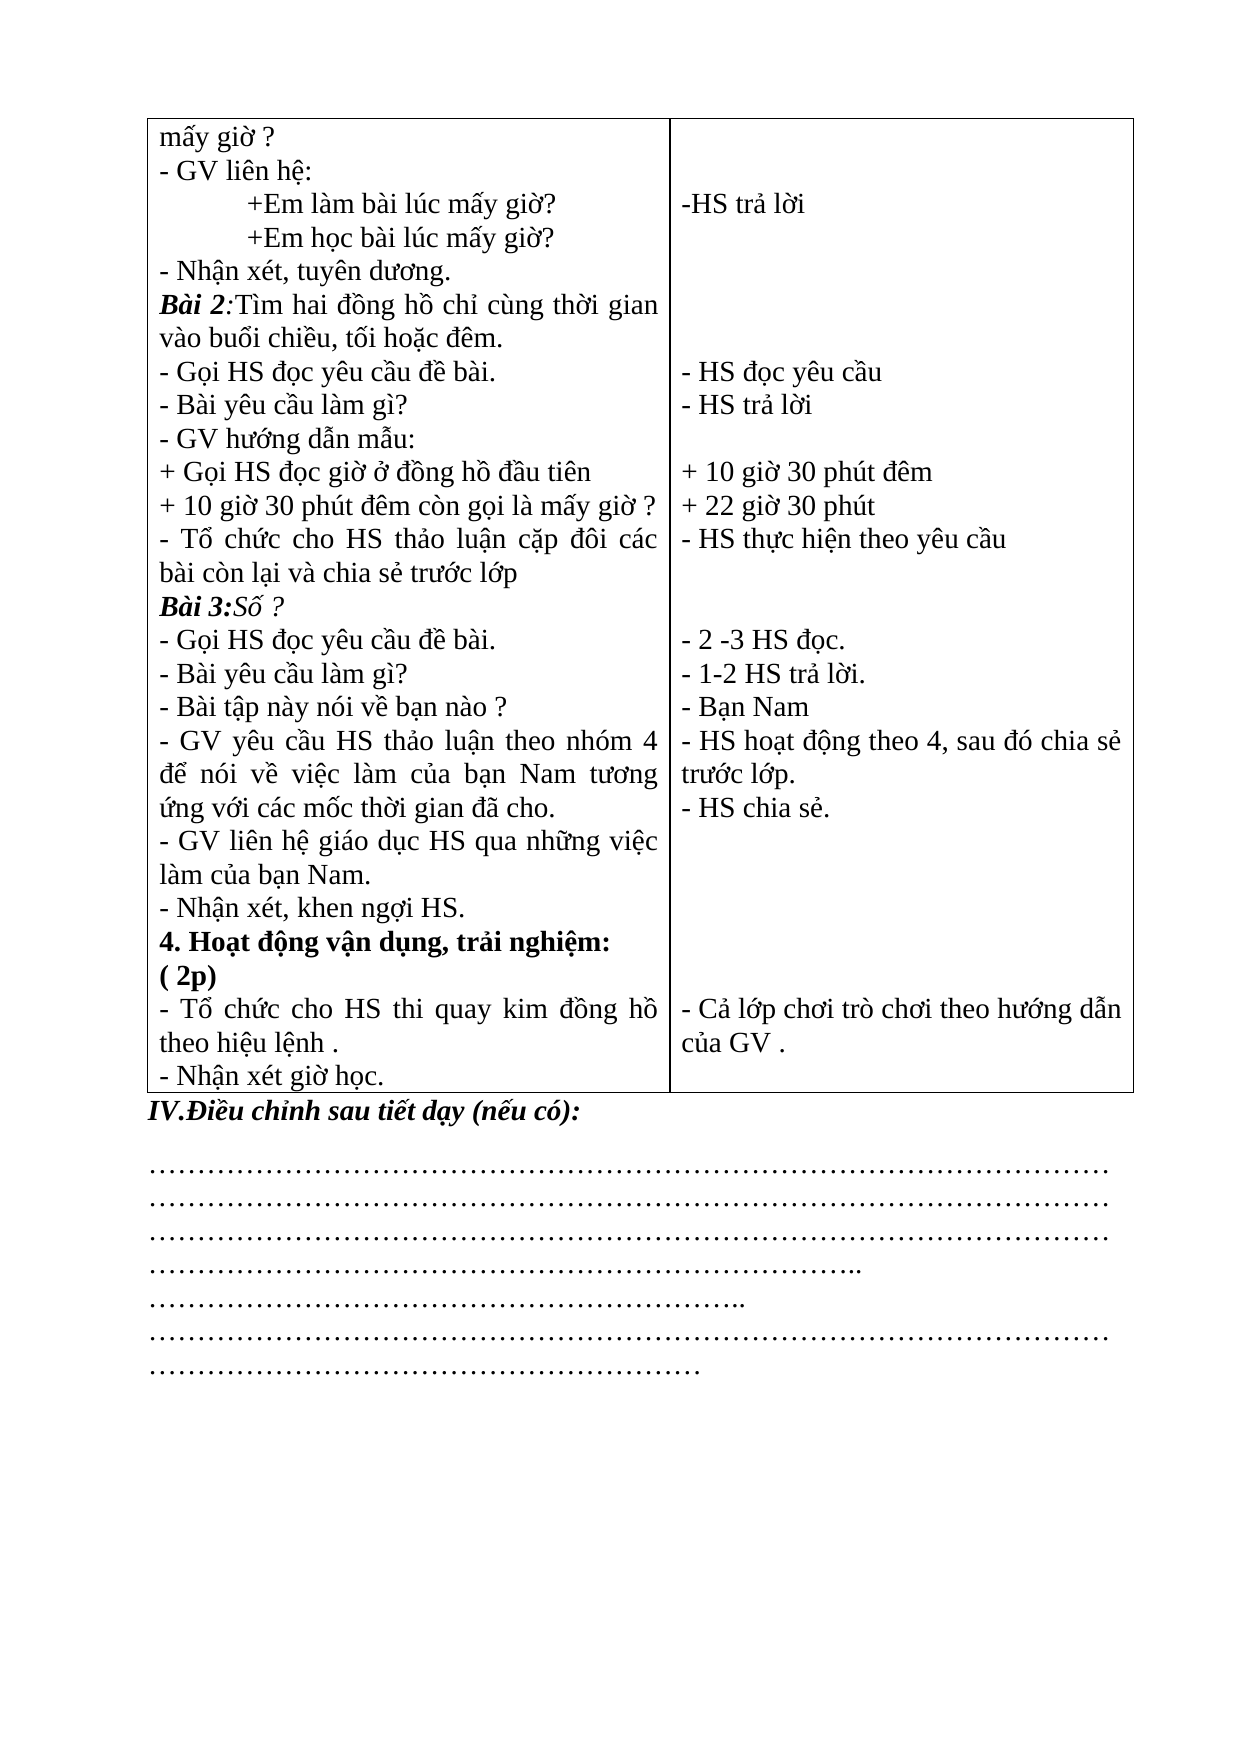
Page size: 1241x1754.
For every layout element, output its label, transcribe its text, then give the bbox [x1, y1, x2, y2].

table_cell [148, 119, 669, 1092]
text ………………………………………………………………………………………………………………………………………………………………………………………………………………………………………………………………………………………………………………………………………..……………………………………………………..………………………………………………………………………………………………………………………………………… [148, 1146, 1122, 1381]
text IV.Điều chỉnh sau tiết dạy (nếu có): [148, 1093, 1122, 1126]
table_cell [671, 119, 1133, 1092]
